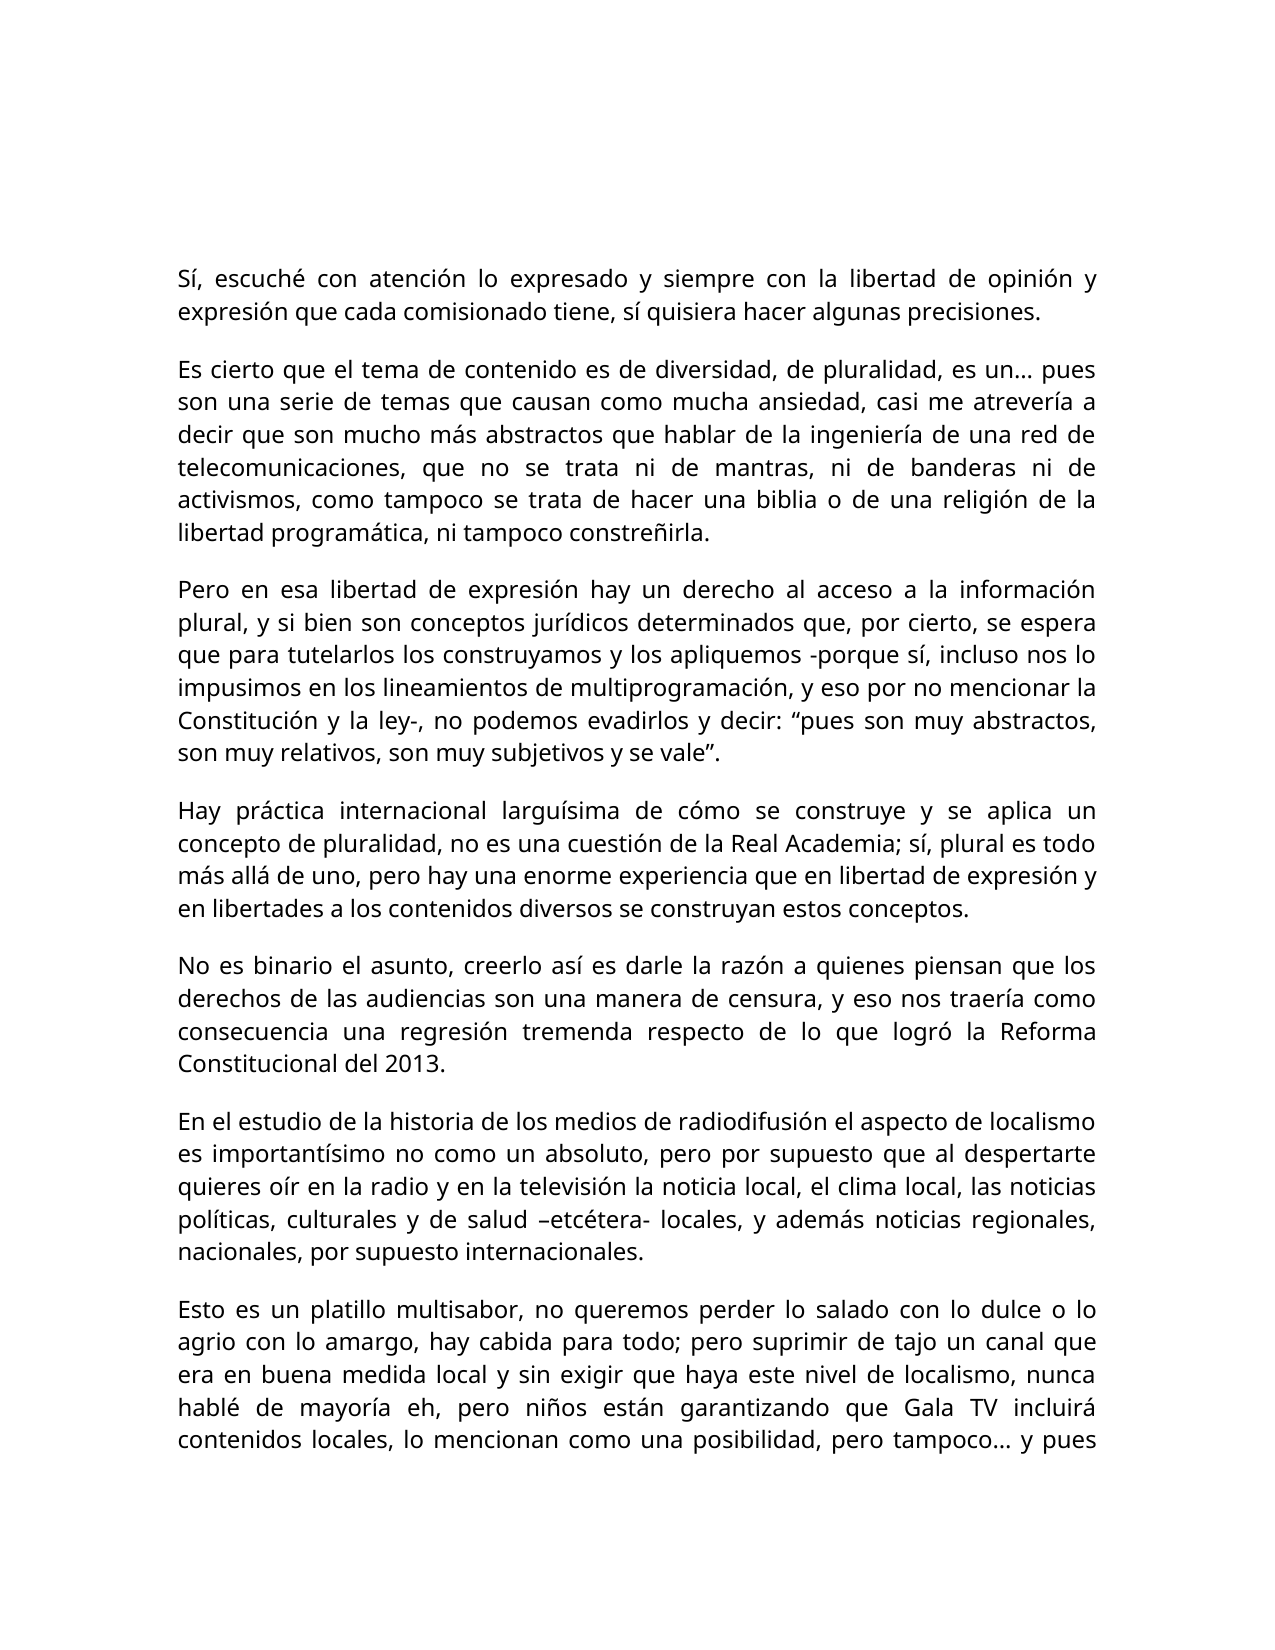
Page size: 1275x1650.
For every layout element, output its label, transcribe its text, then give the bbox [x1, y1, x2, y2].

text Hay práctica internacional larguísima de cómo se construye y se aplica un concepto de pluralidad, no es una cuestión de la Real Academia; sí, plural es todo más allá de uno, pero hay una enorme experiencia que en libertad de expresión y en libertades a los contenidos diversos se construyan estos conceptos. [177, 794, 1098, 924]
text Pero en esa libertad de expresión hay un derecho al acceso a la información plural, y si bien son conceptos jurídicos determinados que, por cierto, se espera que para tutelarlos los construyamos y los apliquemos -porque sí, incluso nos lo impusimos en los lineamientos de multiprogramación, y eso por no mencionar la Constitución y la ley-, no podemos evadirlos y decir: “pues son muy abstractos, son muy relativos, son muy subjetivos y se vale”. [177, 573, 1098, 769]
text Es cierto que el tema de contenido es de diversidad, de pluralidad, es un… pues son una serie de temas que causan como mucha ansiedad, casi me atrevería a decir que son mucho más abstractos que hablar de la ingeniería de una red de telecomunicaciones, que no se trata ni de mantras, ni de banderas ni de activismos, como tampoco se trata de hacer una biblia o de una religión de la libertad programática, ni tampoco constreñirla. [177, 352, 1098, 548]
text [177, 1293, 1098, 1456]
text En el estudio de la historia de los medios de radiodifusión el aspecto de localismo es importantísimo no como un absoluto, pero por supuesto que al despertarte quieres oír en la radio y en la televisión la noticia local, el clima local, las noticias políticas, culturales y de salud –etcétera- locales, y además noticias regionales, nacionales, por supuesto internacionales. [177, 1104, 1098, 1268]
text No es binario el asunto, creerlo así es darle la razón a quienes piensan que los derechos de las audiencias son una manera de censura, y eso nos traería como consecuencia una regresión tremenda respecto de lo que logró la Reforma Constitucional del 2013. [177, 949, 1098, 1079]
text Sí, escuché con atención lo expresado y siempre con la libertad de opinión y expresión que cada comisionado tiene, sí quisiera hacer algunas precisiones. [177, 262, 1098, 327]
